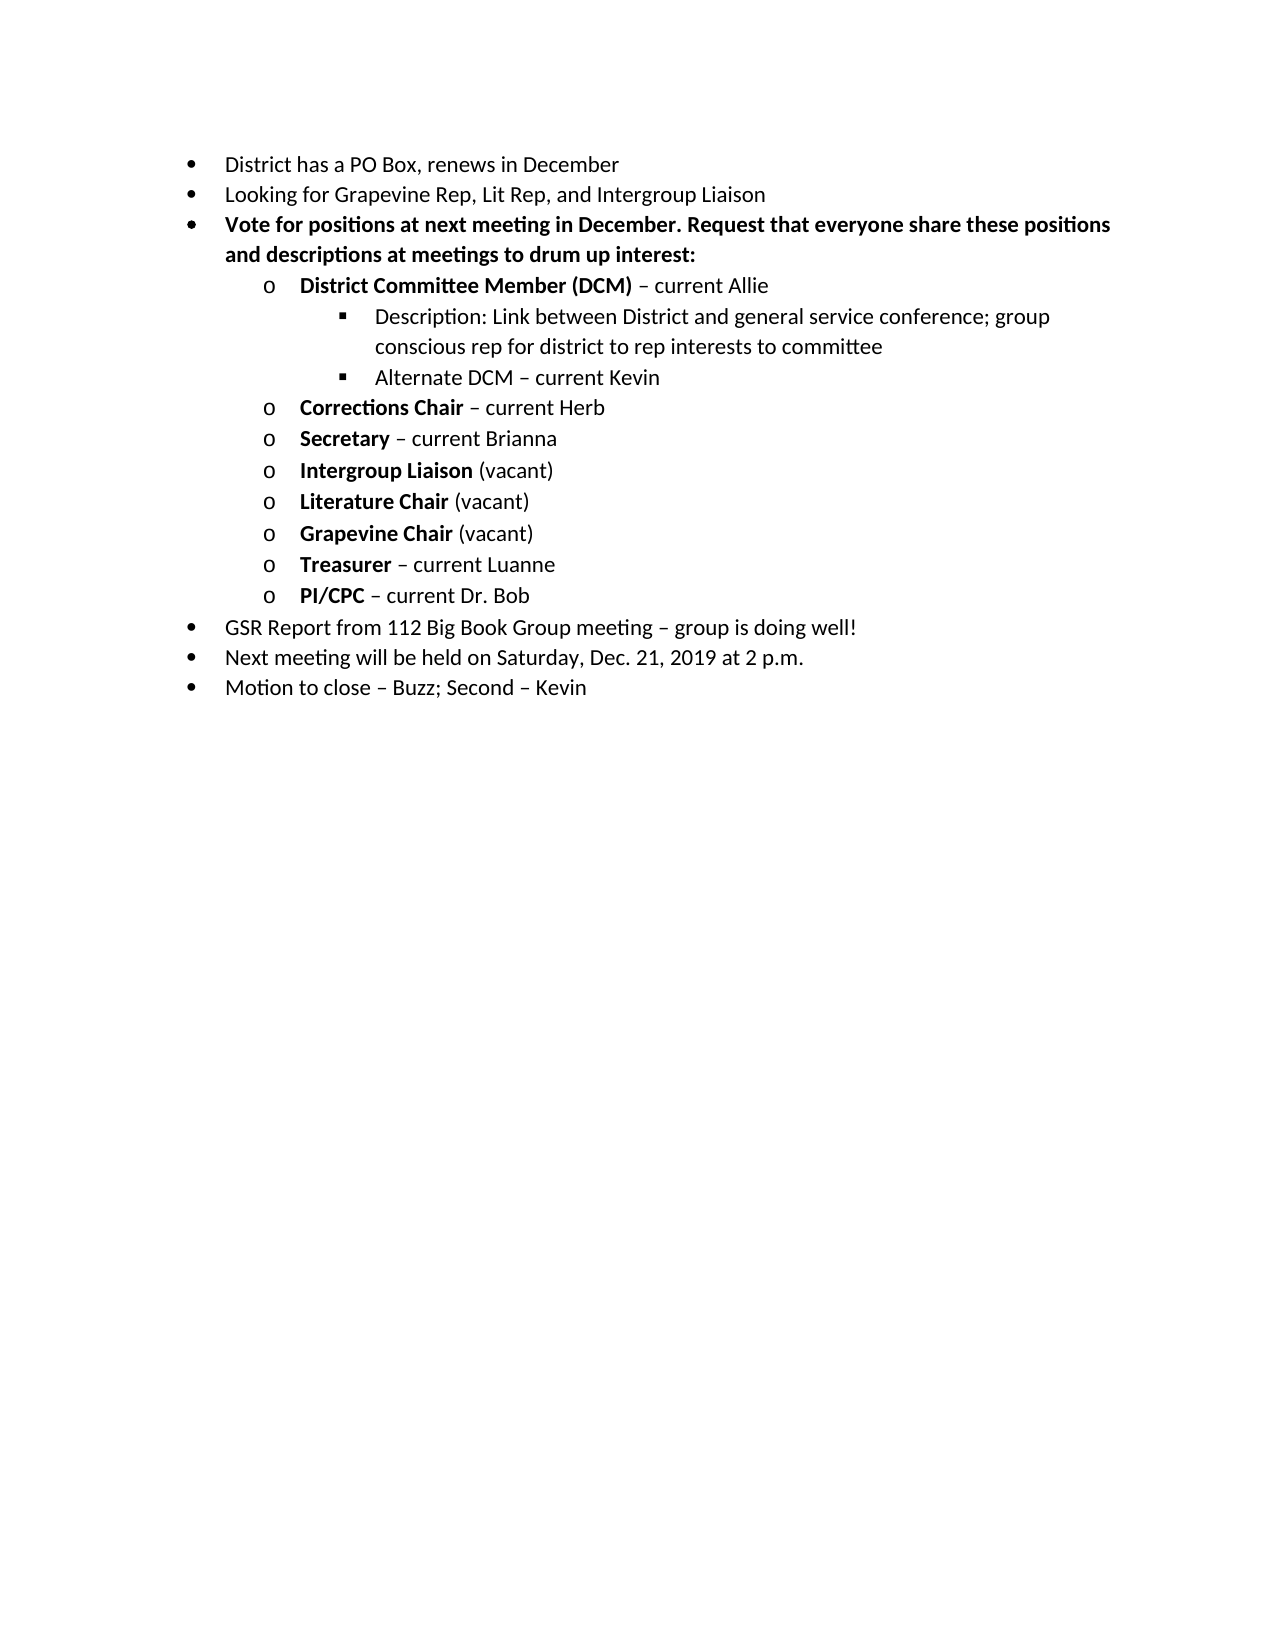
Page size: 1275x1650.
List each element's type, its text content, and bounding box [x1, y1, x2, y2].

list GSR Report from 112 Big Book Group meeting – group is doing well! [187, 613, 1125, 641]
list Description: Link between District and general service conference; group conscious rep for district to rep interests to committee [337, 302, 1125, 361]
list Next meeting will be held on Saturday, Dec. 21, 2019 at 2 p.m. [187, 643, 1125, 671]
list Corrections Chair – current Herb [262, 393, 1125, 422]
list Vote for positions at next meeting in December. Request that everyone share these positions and descriptions at meetings to drum up interest: [187, 210, 1125, 269]
list Secretary – current Brianna [262, 424, 1125, 453]
list Looking for Grapevine Rep, Lit Rep, and Intergroup Liaison [187, 180, 1125, 208]
list Intergroup Liaison (vacant) [262, 456, 1125, 485]
list Grapevine Chair (vacant) [262, 519, 1125, 548]
list Motion to close – Buzz; Second – Kevin [187, 673, 1125, 702]
list District has a PO Box, renews in December [187, 150, 1125, 178]
list Literature Chair (vacant) [262, 487, 1125, 516]
list Treasurer – current Luanne [262, 550, 1125, 579]
list District Committee Member (DCM) – current Allie [262, 271, 1125, 300]
list PI/CPC – current Dr. Bob [262, 582, 1125, 611]
list Alternate DCM – current Kevin [337, 363, 1125, 391]
